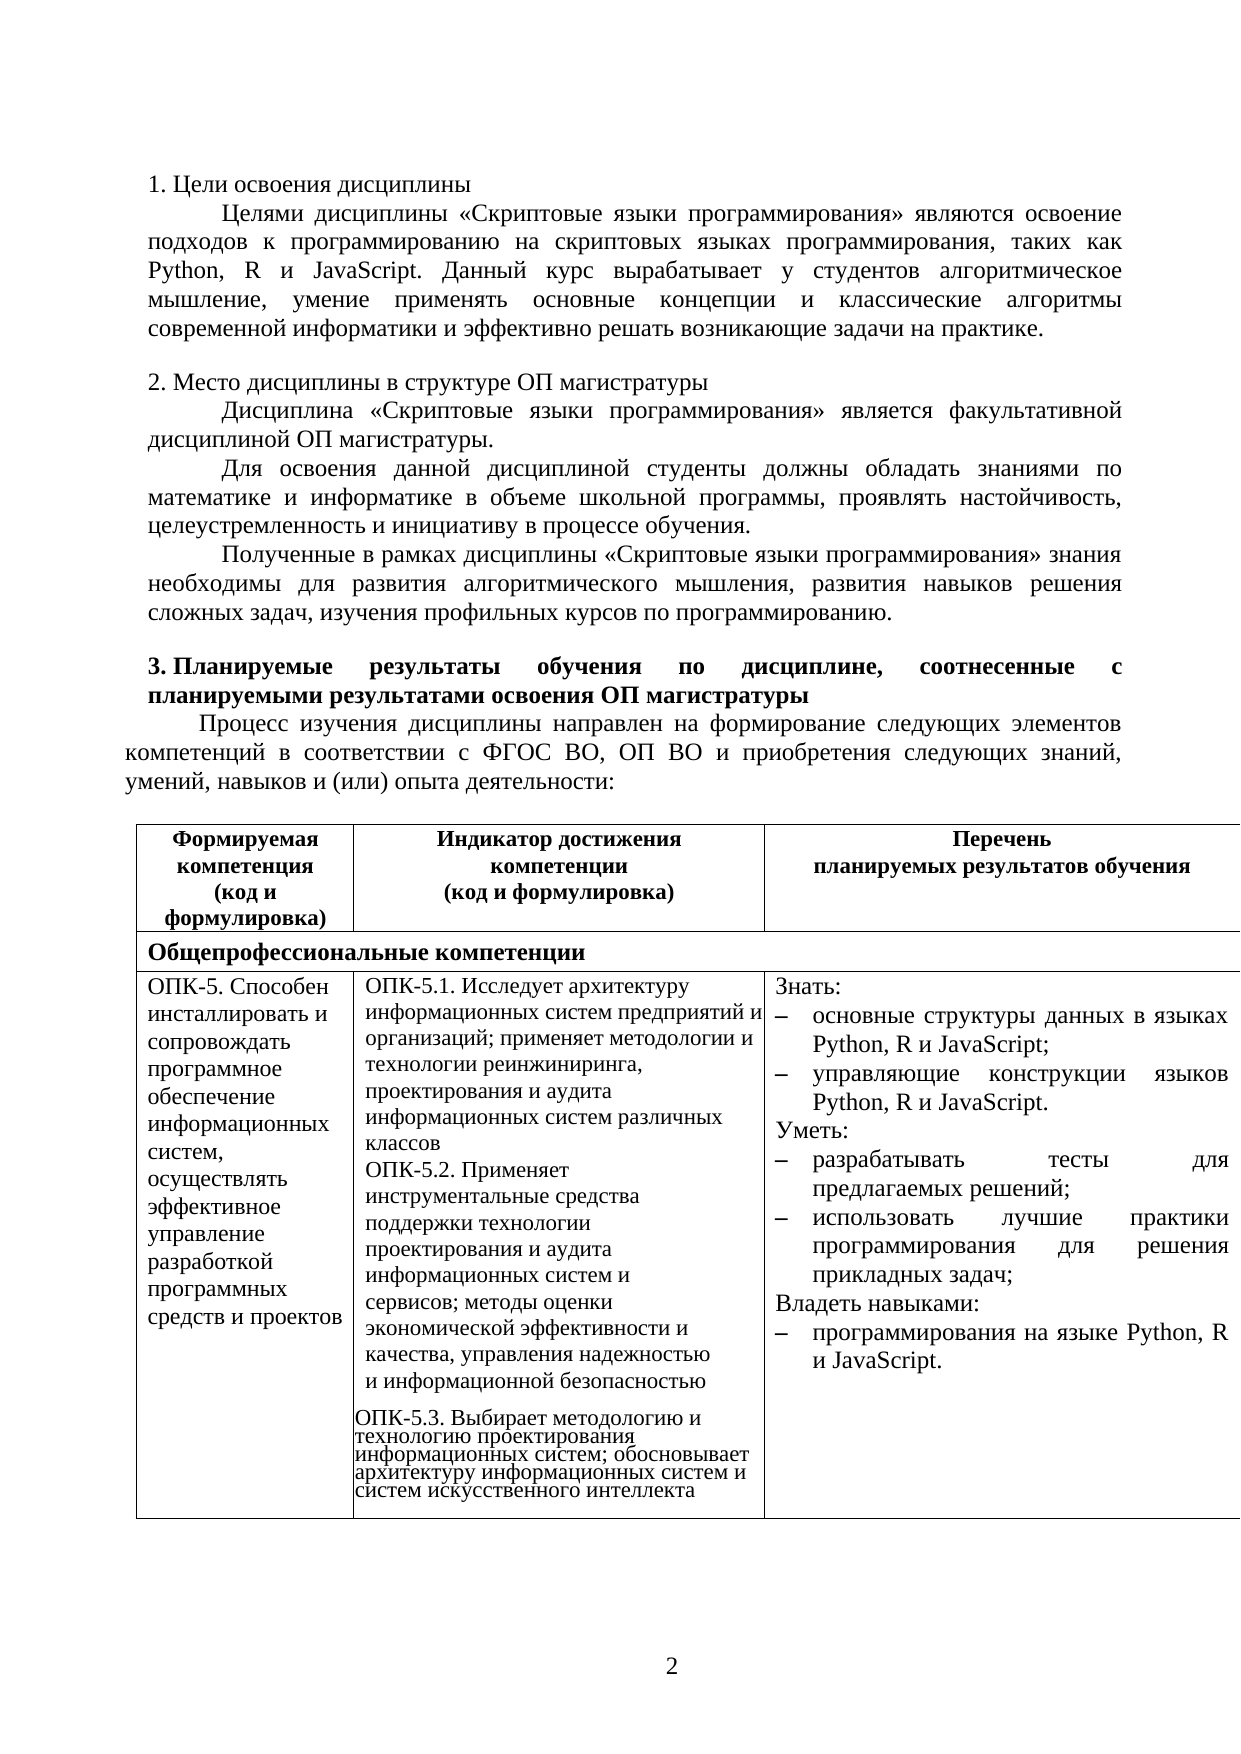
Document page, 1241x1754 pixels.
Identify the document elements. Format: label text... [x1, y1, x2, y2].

subtitle Планируемые результаты обучения по дисциплине, соотнесенные с планируемыми результатами освоения ОП магистратуры [148, 651, 1122, 708]
text Целями дисциплины «Скриптовые языки программирования» являются освоение подходов к программированию на скриптовых языках программирования, таких как Python, R и JavaScript. Данный курс вырабатывает у студентов алгоритмическое мышление, умение применять основные концепции и классические алгоритмы современной информатики и эффективно решать возникающие задачи на практике. [148, 198, 1123, 341]
list Цели освоения дисциплины [148, 169, 1240, 198]
text Дисциплина «Скриптовые языки программирования» является факультативной дисциплиной ОП магистратуры. [148, 395, 1122, 453]
text Для освоения данной дисциплиной студенты должны обладать знаниями по математике и информатике в объеме школьной программы, проявлять настойчивость, целеустремленность и инициативу в процессе обучения. [148, 453, 1122, 539]
list Место дисциплины в структуре ОП магистратуры [148, 367, 1240, 395]
list Процесс изучения дисциплины направлен на формирование следующих элементов компетенций в соответствии с ФГОС ВО, ОП ВО и приобретения следующих знаний, умений, навыков и (или) опыта деятельности: [125, 708, 1122, 795]
text Полученные в рамках дисциплины «Скриптовые языки программирования» знания необходимы для развития алгоритмического мышления, развития навыков решения сложных задач, изучения профильных курсов по программированию. [148, 539, 1122, 625]
